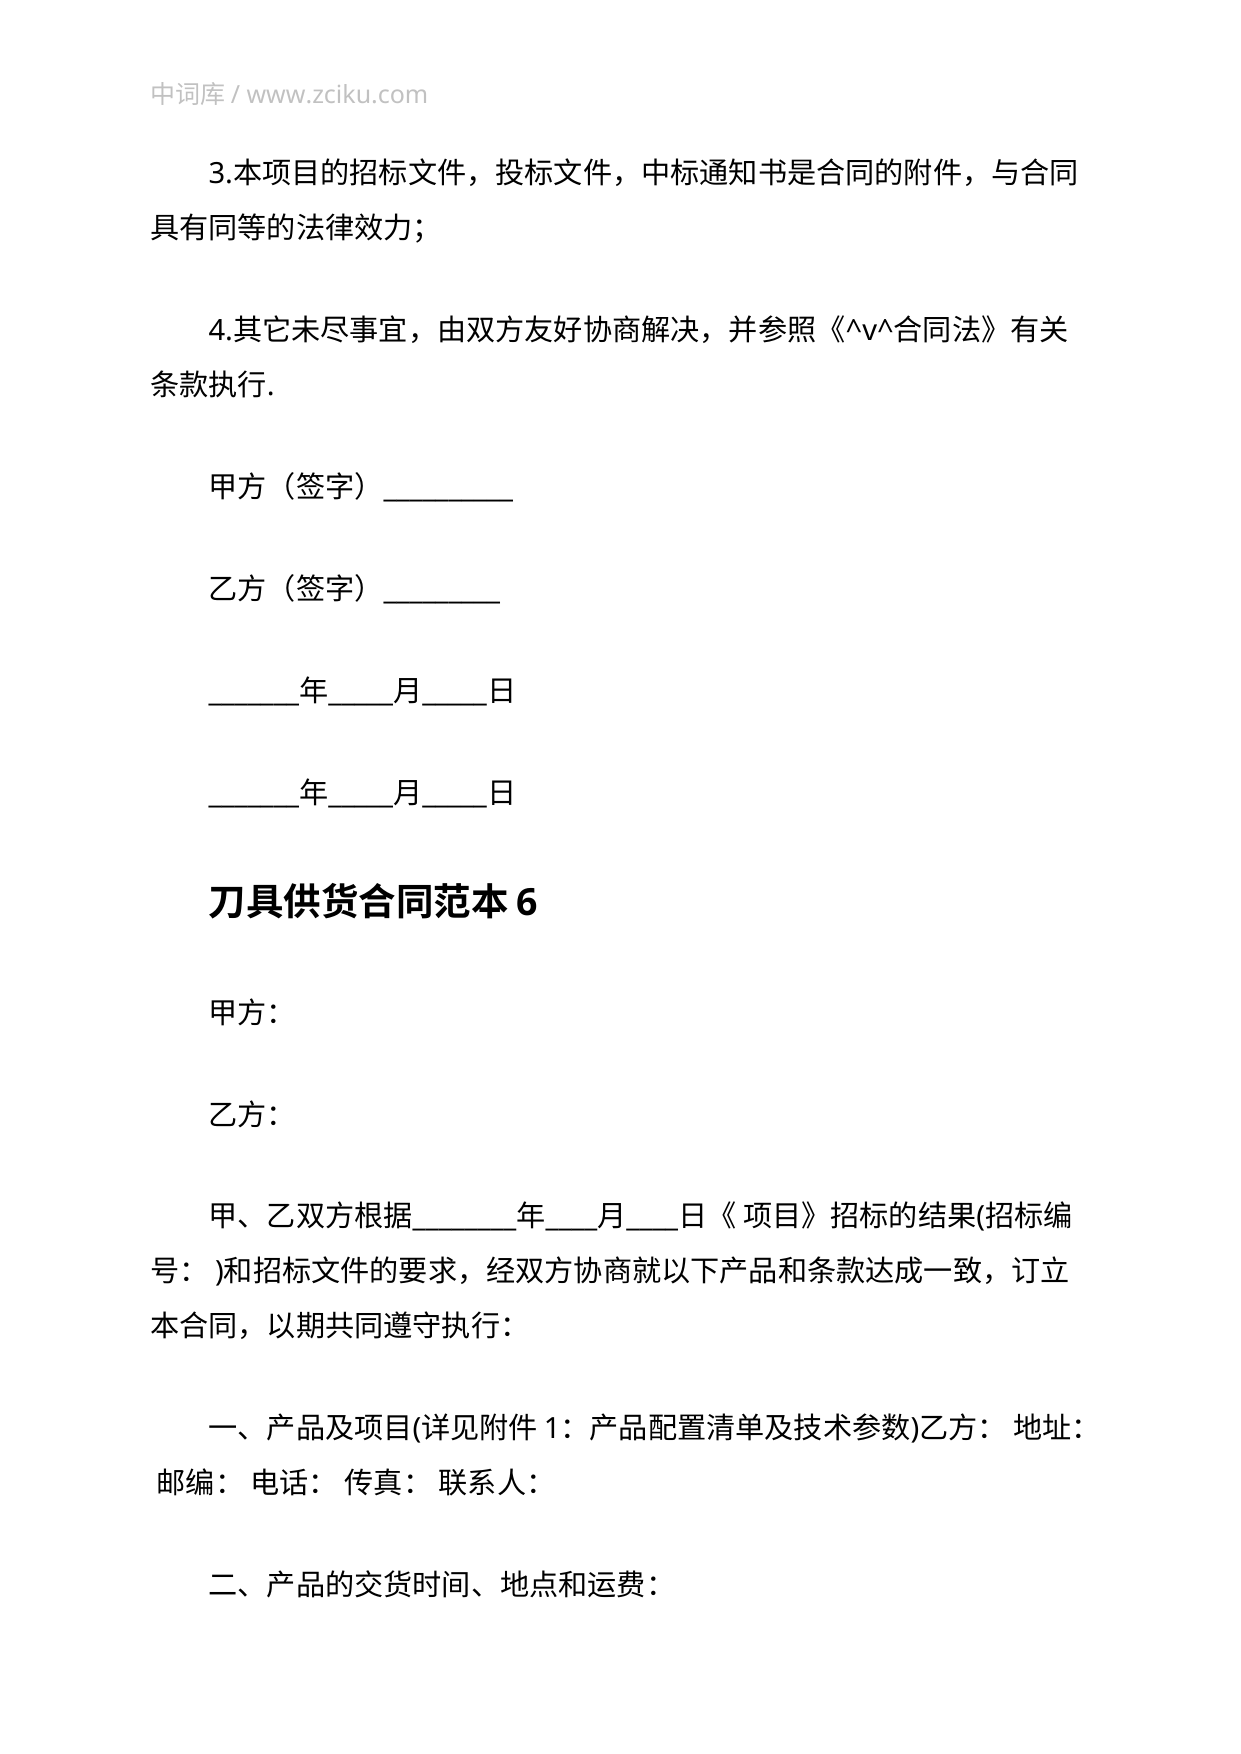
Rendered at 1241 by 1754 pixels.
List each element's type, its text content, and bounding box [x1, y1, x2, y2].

text 3.本项目的招标文件，投标文件，中标通知书是合同的附件，与合同具有同等的法律效力； [150, 150, 1090, 247]
text 一、产品及项目(详见附件1：产品配置清单及技术参数)乙方： 地址： 邮编： 电话： 传真： 联系人： [150, 1404, 1090, 1502]
text _______年_____月_____日 [150, 668, 1090, 710]
text 刀具供货合同范本6 [150, 872, 1090, 926]
text 乙方（签字）_________ [150, 566, 1090, 608]
text 甲方（签字）__________ [150, 464, 1090, 506]
text 甲、乙双方根据________年____月____日《 项目》招标的结果(招标编号： )和招标文件的要求，经双方协商就以下产品和条款达成一致，订立本合同，以期共同遵守执行： [150, 1193, 1090, 1345]
text _______年_____月_____日 [150, 770, 1090, 812]
text 4.其它未尽事宜，由双方友好协商解决，并参照《^v^合同法》有关条款执行. [150, 307, 1090, 404]
text 甲方： [150, 989, 1090, 1032]
text 二、产品的交货时间、地点和运费： [150, 1561, 1090, 1604]
text 乙方： [150, 1091, 1090, 1133]
